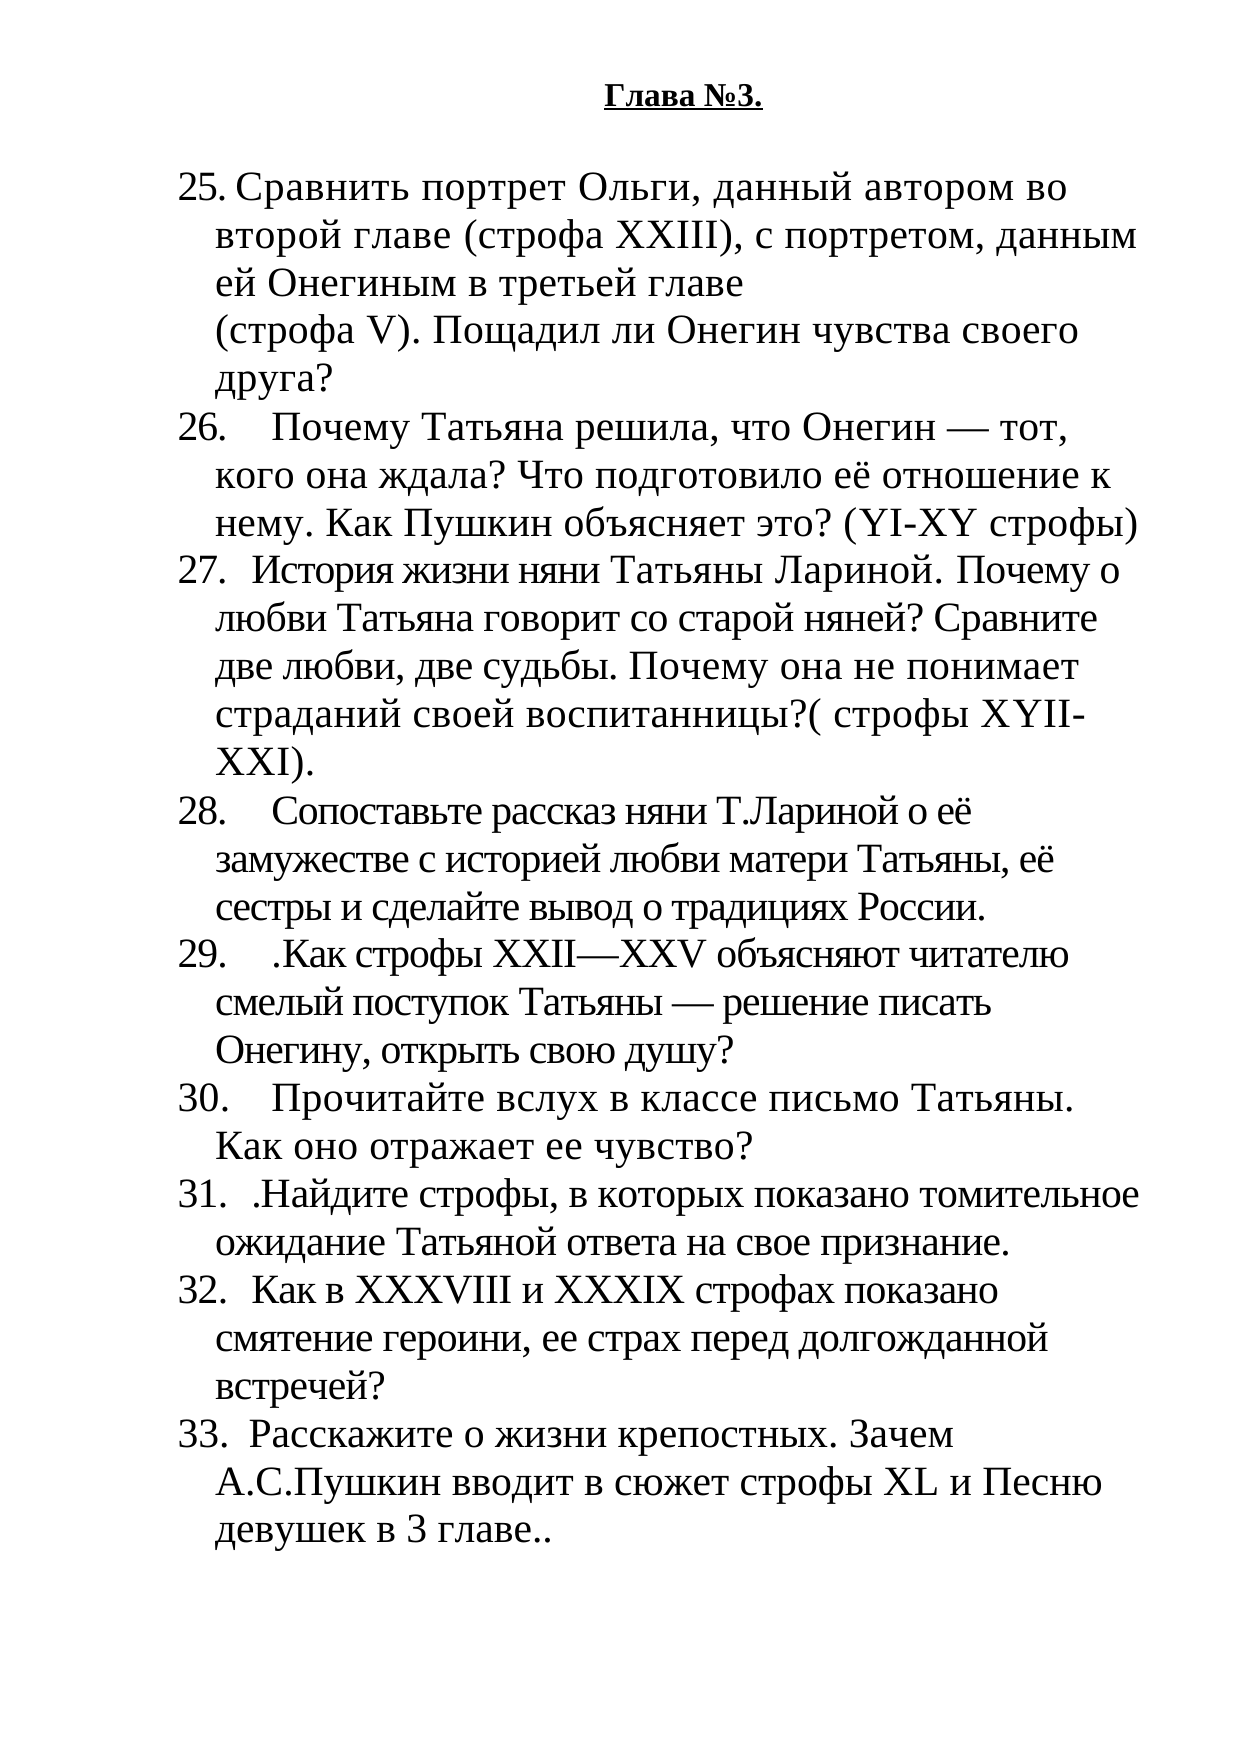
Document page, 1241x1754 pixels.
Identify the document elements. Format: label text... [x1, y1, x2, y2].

text Глава №3. [215, 75, 1152, 113]
list Сравнить портрет Ольги, данный автором во второй главе (строфа XXIII), с портретом, данным ей Онегиным в третьей главе (строфа V). Пощадил ли Онегин чувства своего друга? [177, 161, 1152, 401]
list Почему Татьяна решила, что Онегин — тот, кого она ждала? Что подготовило её отношение к нему. Как Пушкин объясняет это? (YI-ХY строфы) [177, 401, 1152, 545]
list Расскажите о жизни крепостных. Зачем А.С.Пушкин вводит в сюжет строфы ХL и Песню девушек в 3 главе.. [177, 1408, 1152, 1552]
list Прочитайте вслух в классе письмо Татьяны. Как оно отражает ее чувство? [177, 1073, 1152, 1168]
list История жизни няни Татьяны Лариной. Почему о любви Татьяна говорит со старой няней? Сравните две любви, две судьбы. Почему она не понимает страданий своей воспитанницы?( строфы ХYII-ХХI). [177, 545, 1152, 784]
list Сопоставьте рассказ няни Т.Лариной о её замужестве с историей любви матери Татьяны, её сестры и сделайте вывод о традициях России. [177, 785, 1152, 929]
list .Найдите строфы, в которых показано томительное ожидание Татьяной ответа на свое признание. [177, 1168, 1152, 1264]
list .Как строфы XXII—XXV объясняют читателю смелый поступок Татьяны — решение писать Онегину, открыть свою душу? [177, 929, 1152, 1073]
list Как в XXXVIII и XXXIX строфах показано смятение героини, ее страх перед долгожданной встречей? [177, 1264, 1152, 1408]
